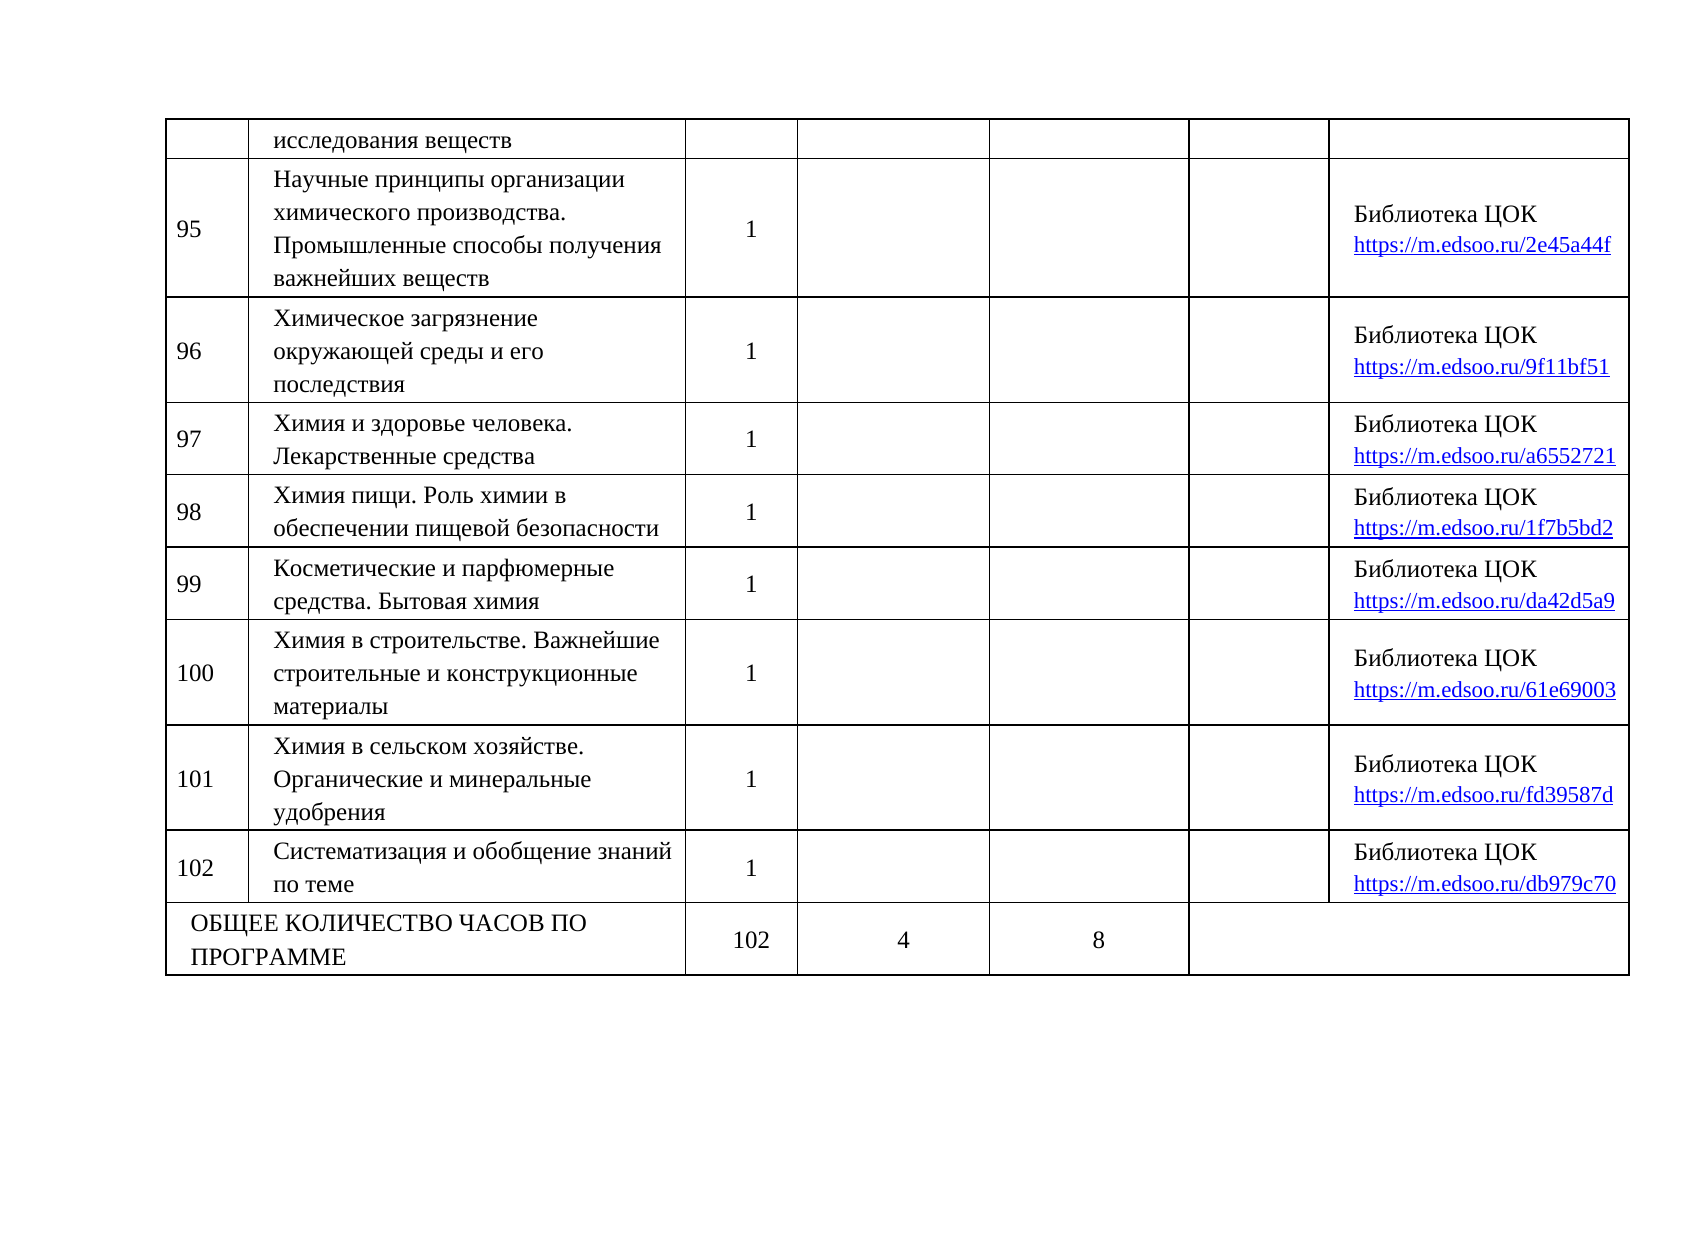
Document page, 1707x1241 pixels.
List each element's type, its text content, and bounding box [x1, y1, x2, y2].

table_cell [1190, 831, 1328, 902]
table_cell Библиотека ЦОК https://m.edsoo.ru/2e45a44f [1330, 159, 1628, 296]
table_cell [990, 475, 1188, 546]
table_cell 102 [686, 903, 797, 974]
table_cell [990, 620, 1188, 724]
table_cell 101 [167, 726, 248, 829]
table_cell [1190, 159, 1328, 296]
table_cell [798, 620, 989, 724]
table_cell [798, 475, 989, 546]
table_cell [1190, 548, 1328, 618]
table_cell Химическое загрязнение окружающей среды и его последствия [249, 298, 685, 401]
table_cell [1190, 120, 1328, 157]
table_cell [990, 298, 1188, 401]
table_cell [1190, 620, 1328, 724]
table_cell [1190, 726, 1328, 829]
table_cell Библиотека ЦОК https://m.edsoo.ru/1f7b5bd2 [1330, 475, 1628, 546]
table_cell [798, 548, 989, 618]
table_cell [990, 548, 1188, 618]
table_cell 1 [686, 548, 797, 618]
table_cell [990, 403, 1188, 474]
table_cell [1190, 403, 1328, 474]
table_cell Библиотека ЦОК https://m.edsoo.ru/a6552721 [1330, 403, 1628, 474]
table_cell 1 [686, 620, 797, 724]
table_cell Косметические и парфюмерные средства. Бытовая химия [249, 548, 685, 618]
table_cell 95 [167, 159, 248, 296]
table_cell [798, 726, 989, 829]
table_cell ОБЩЕЕ КОЛИЧЕСТВО ЧАСОВ ПО ПРОГРАММЕ [167, 903, 685, 974]
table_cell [1330, 120, 1628, 157]
table_cell [990, 159, 1188, 296]
table_cell Химия пищи. Роль химии в обеспечении пищевой безопасности [249, 475, 685, 546]
table_cell [798, 159, 989, 296]
table_cell 1 [686, 120, 797, 157]
table_cell 98 [167, 475, 248, 546]
table_cell 96 [167, 298, 248, 401]
table_cell 99 [167, 548, 248, 618]
table_cell 1 [686, 831, 797, 902]
table_cell 1 [686, 475, 797, 546]
table_cell 100 [167, 620, 248, 724]
table_cell 1 [686, 403, 797, 474]
table_cell [1190, 903, 1628, 974]
table_cell 94 [167, 120, 248, 157]
table_cell [1190, 475, 1328, 546]
table_cell [798, 403, 989, 474]
table_cell [990, 831, 1188, 902]
table_cell 1 [686, 726, 797, 829]
table_cell 4 [798, 903, 989, 974]
table_cell Химия в строительстве. Важнейшие строительные и конструкционные материалы [249, 620, 685, 724]
table_cell [798, 120, 989, 157]
table_cell Библиотека ЦОК https://m.edsoo.ru/9f11bf51 [1330, 298, 1628, 401]
table_cell Библиотека ЦОК https://m.edsoo.ru/61e69003 [1330, 620, 1628, 724]
table_cell Химия в сельском хозяйстве. Органические и минеральные удобрения [249, 726, 685, 829]
table_cell 97 [167, 403, 248, 474]
table_cell 102 [167, 831, 248, 902]
table_cell [798, 298, 989, 401]
table_cell 1 [686, 298, 797, 401]
table_cell 8 [990, 903, 1188, 974]
table_cell Систематизация и обобщение знаний по теме [249, 831, 685, 902]
table_cell [1190, 298, 1328, 401]
table_cell Библиотека ЦОК https://m.edsoo.ru/da42d5a9 [1330, 548, 1628, 618]
table_cell [990, 726, 1188, 829]
table_cell Научные принципы организации химического производства. Промышленные способы получения важнейших веществ [249, 159, 685, 296]
table_cell Химия и здоровье человека. Лекарственные средства [249, 403, 685, 474]
table_cell [798, 831, 989, 902]
table_cell Библиотека ЦОК https://m.edsoo.ru/fd39587d [1330, 726, 1628, 829]
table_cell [249, 120, 685, 157]
table_cell [990, 120, 1188, 157]
table_cell Библиотека ЦОК https://m.edsoo.ru/db979c70 [1330, 831, 1628, 902]
table_cell 1 [686, 159, 797, 296]
